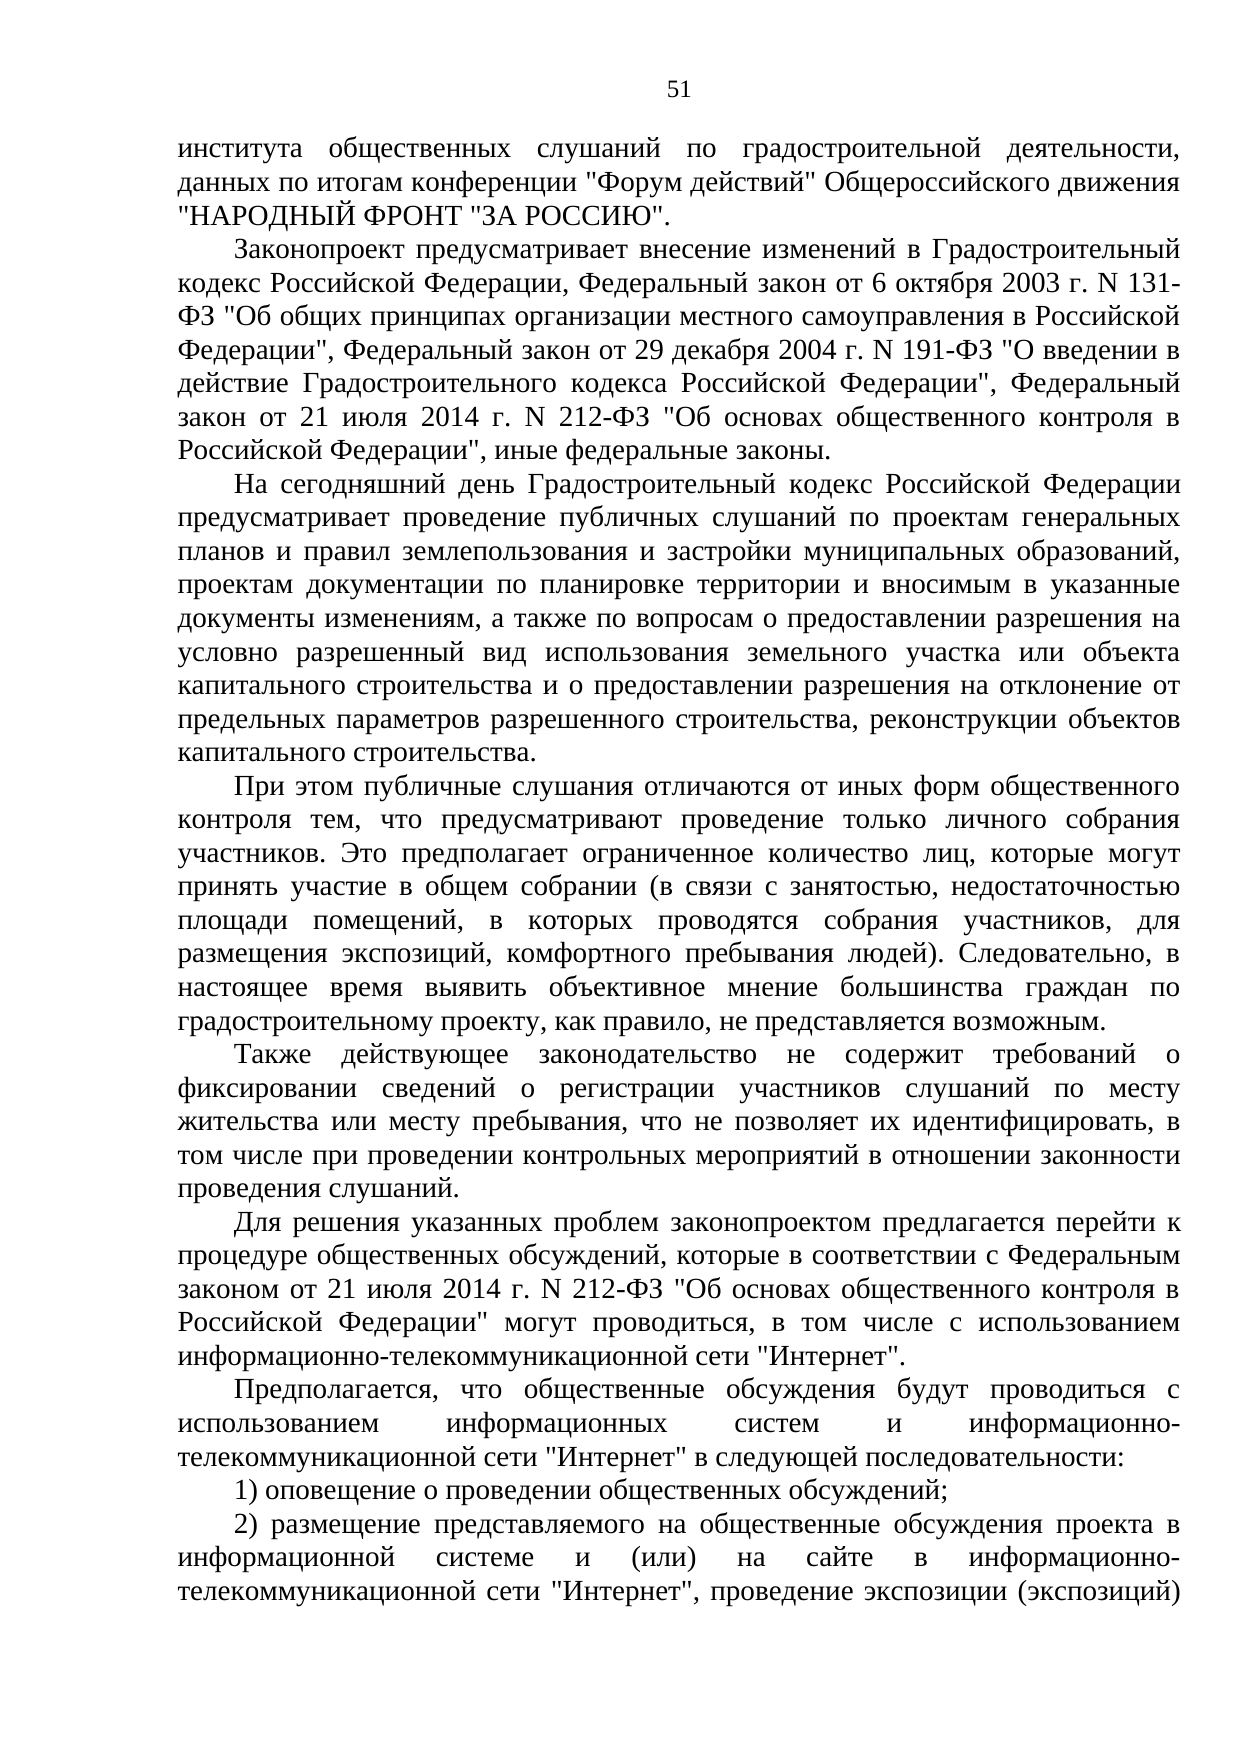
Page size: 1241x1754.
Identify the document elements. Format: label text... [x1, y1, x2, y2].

text Также действующее законодательство не содержит требований о фиксировании сведений о регистрации участников слушаний по месту жительства или месту пребывания, что не позволяет их идентифицировать, в том числе при проведении контрольных мероприятий в отношении законности проведения слушаний. [177, 1036, 1181, 1204]
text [177, 1506, 1181, 1606]
text При этом публичные слушания отличаются от иных форм общественного контроля тем, что предусматривают проведение только личного собрания участников. Это предполагает ограниченное количество лиц, которые могут принять участие в общем собрании (в связи с занятостью, недостаточностью площади помещений, в которых проводятся собрания участников, для размещения экспозиций, комфортного пребывания людей). Следовательно, в настоящее время выявить объективное мнение большинства граждан по градостроительному проекту, как правило, не представляется возможным. [177, 768, 1181, 1036]
text Для решения указанных проблем законопроектом предлагается перейти к процедуре общественных обсуждений, которые в соответствии с Федеральным законом от 21 июля 2014 г. N 212-ФЗ "Об основах общественного контроля в Российской Федерации" могут проводиться, в том числе с использованием информационно-телекоммуникационной сети "Интернет". [177, 1204, 1181, 1372]
text Предполагается, что общественные обсуждения будут проводиться с использованием информационных систем и информационно-телекоммуникационной сети "Интернет" в следующей последовательности: [177, 1372, 1181, 1472]
text 1) оповещение о проведении общественных обсуждений; [177, 1472, 1181, 1506]
text На сегодняшний день Градостроительный кодекс Российской Федерации предусматривает проведение публичных слушаний по проектам генеральных планов и правил землепользования и застройки муниципальных образований, проектам документации по планировке территории и вносимым в указанные документы изменениям, а также по вопросам о предоставлении разрешения на условно разрешенный вид использования земельного участка или объекта капитального строительства и о предоставлении разрешения на отклонение от предельных параметров разрешенного строительства, реконструкции объектов капитального строительства. [177, 466, 1181, 768]
text Законопроект предусматривает внесение изменений в Градостроительный кодекс Российской Федерации, Федеральный закон от 6 октября 2003 г. N 131-ФЗ "Об общих принципах организации местного самоуправления в Российской Федерации", Федеральный закон от 29 декабря 2004 г. N 191-ФЗ "О введении в действие Градостроительного кодекса Российской Федерации", Федеральный закон от 21 июля 2014 г. N 212-ФЗ "Об основах общественного контроля в Российской Федерации", иные федеральные законы. [177, 231, 1181, 466]
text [177, 131, 1181, 231]
